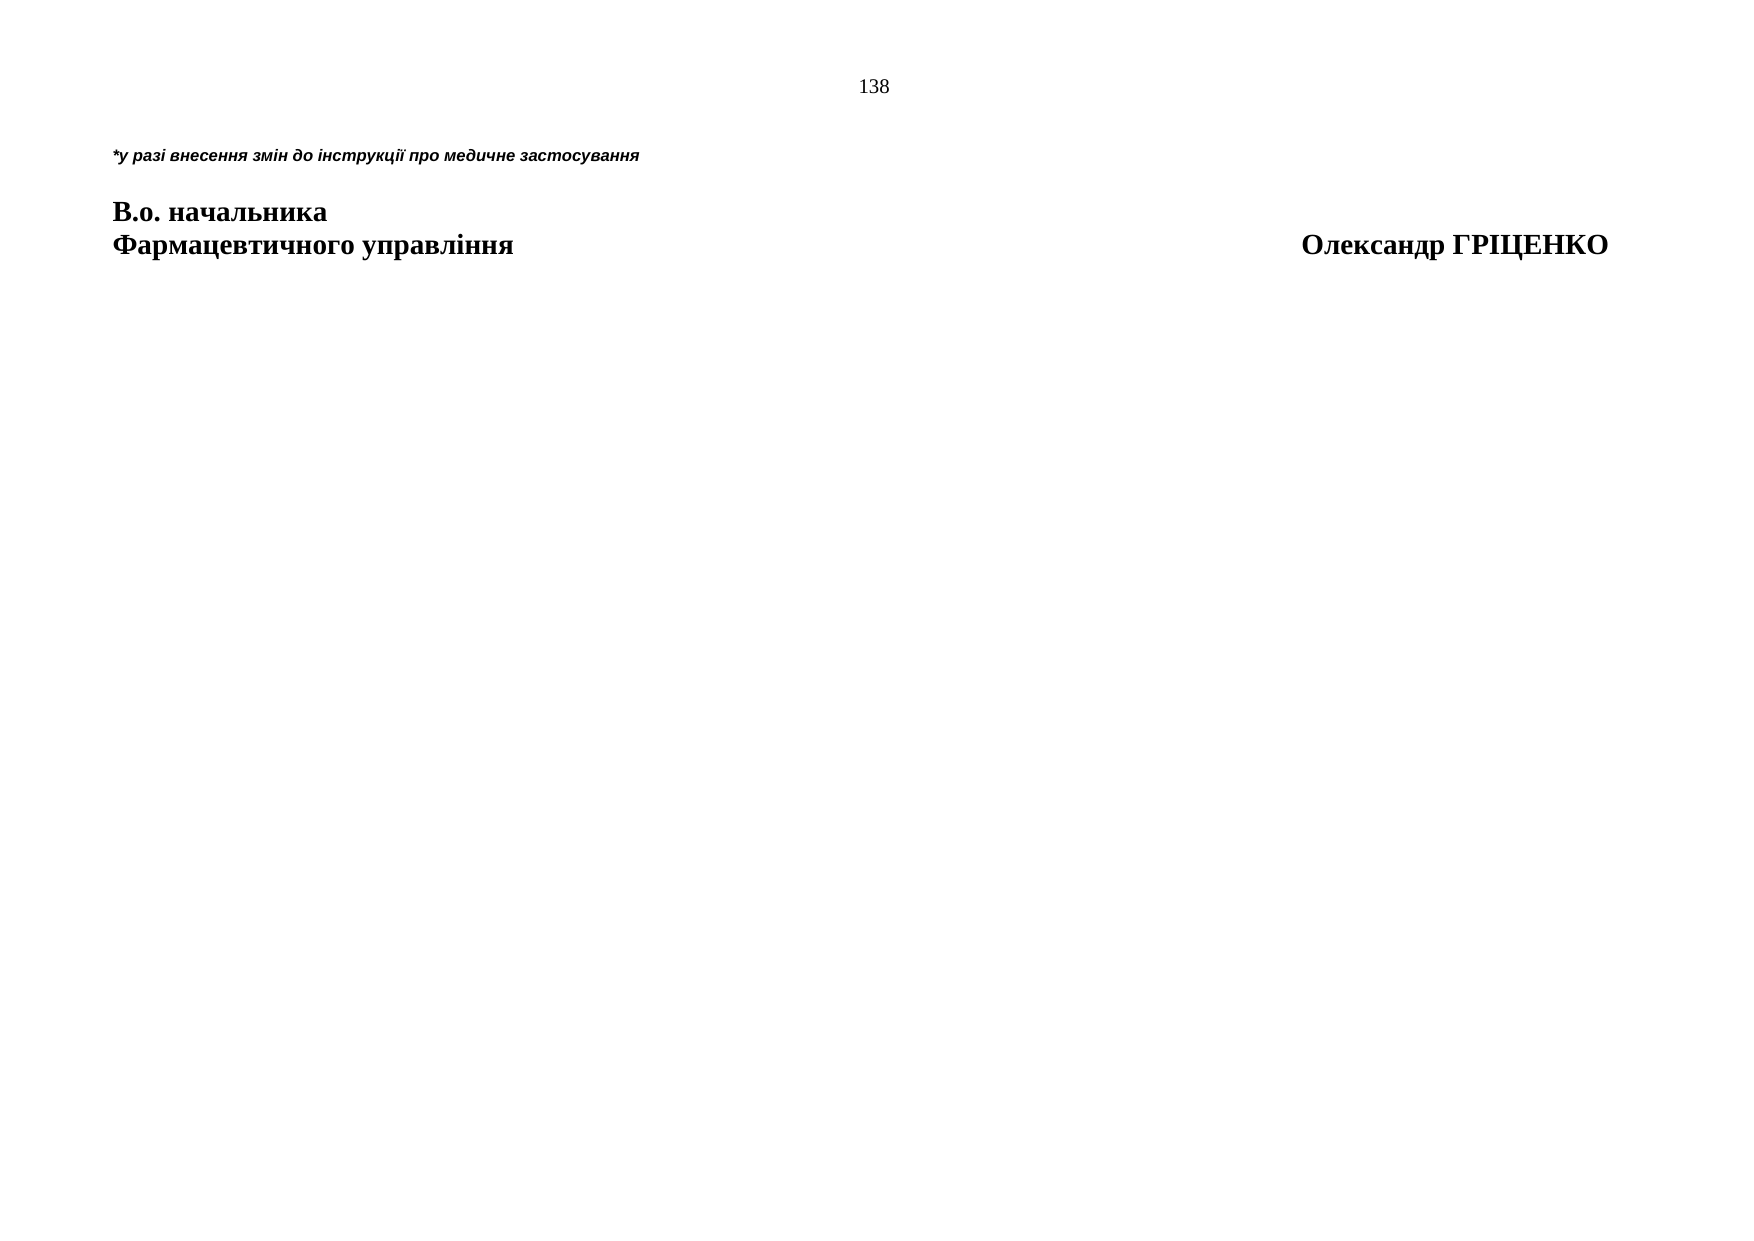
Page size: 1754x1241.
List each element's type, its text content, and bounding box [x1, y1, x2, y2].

text *у разі внесення змін до інструкції про медичне застосування [112, 146, 1634, 165]
text Фармацевтичного управління Олександр ГРІЦЕНКО [112, 227, 1636, 261]
text В.о. начальника [112, 194, 1636, 227]
